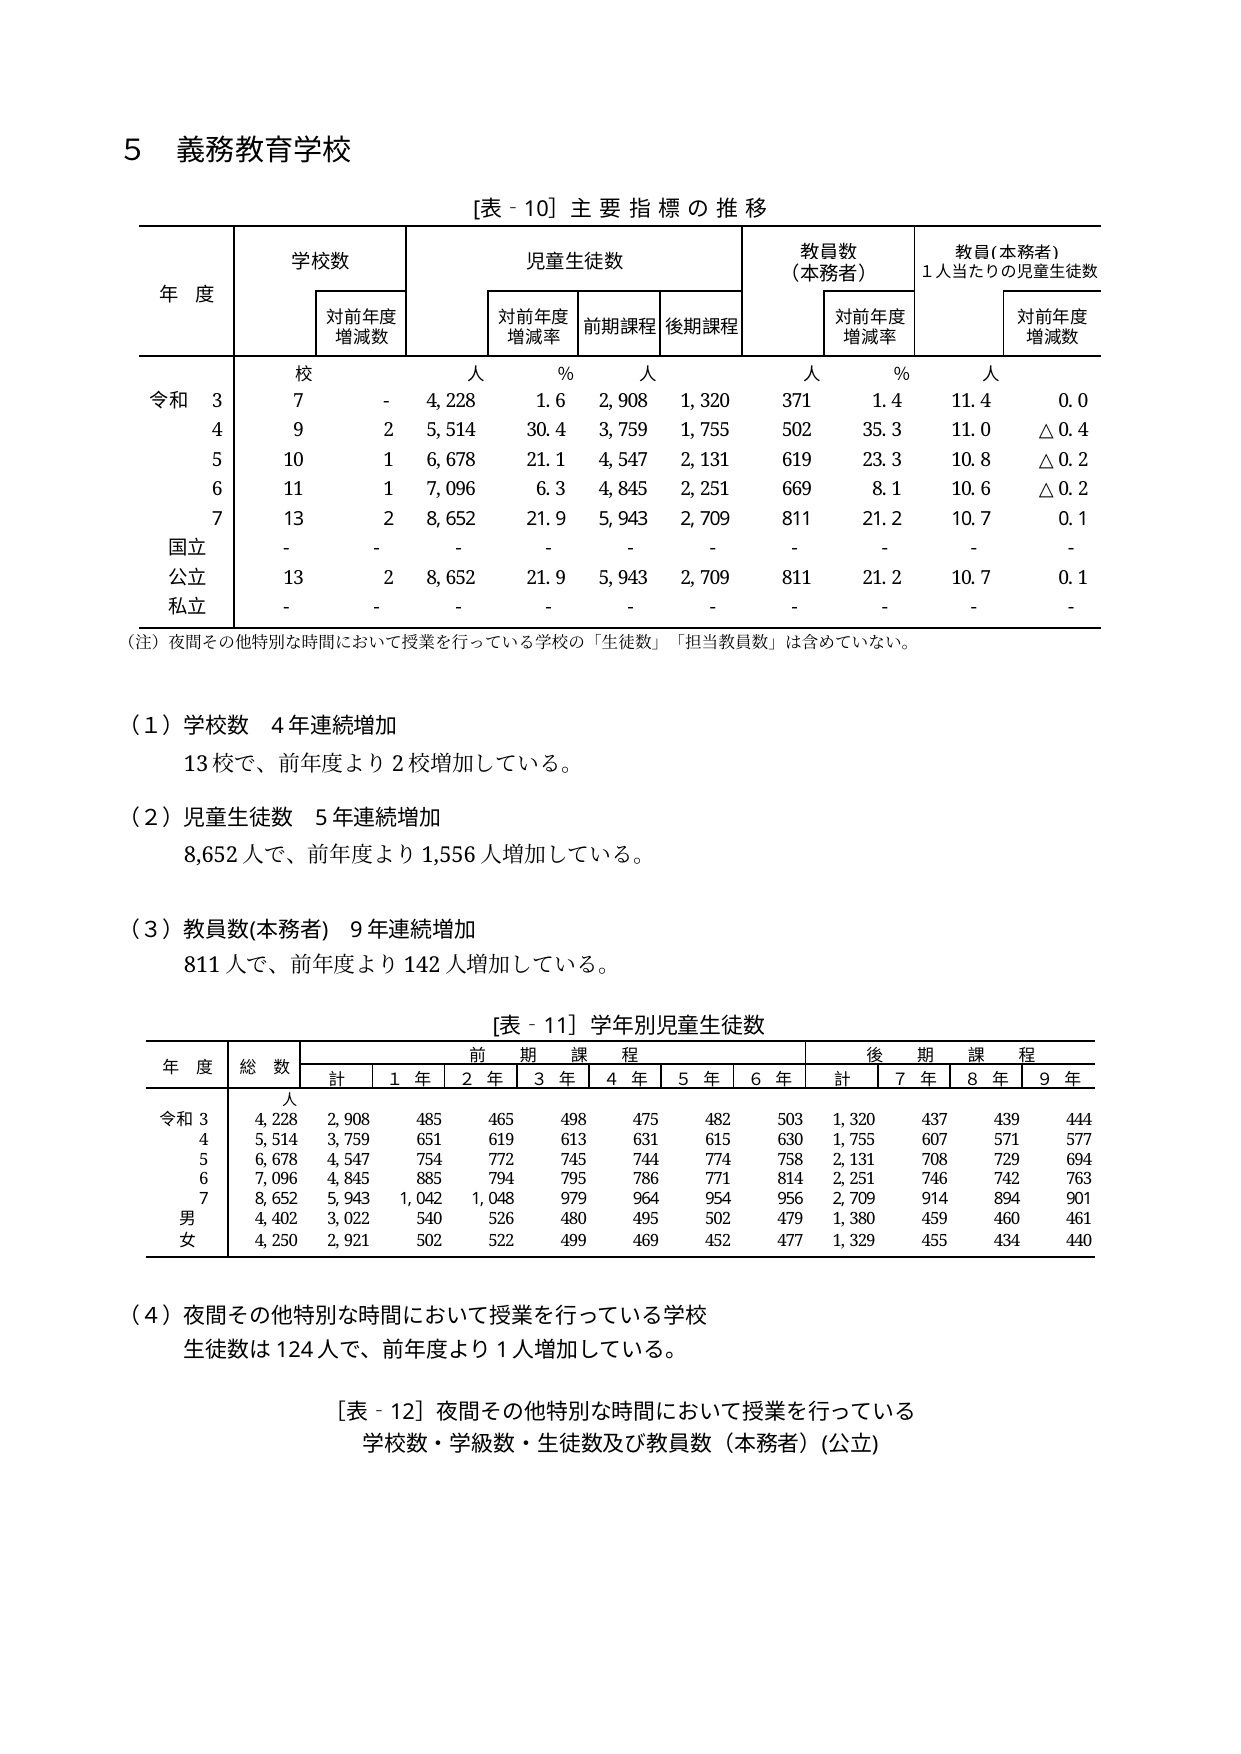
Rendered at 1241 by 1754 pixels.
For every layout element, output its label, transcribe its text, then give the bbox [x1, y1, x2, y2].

text [表‐11］学年別児童生徒数 [118, 1008, 1122, 1040]
text 学校数・学級数・生徒数及び教員数（本務者）(公立) [118, 1426, 1122, 1458]
text （２）児童生徒数 5年連続増加 [118, 797, 1122, 834]
text 生徒数は124人で、前年度より1人増加している。 [118, 1332, 1122, 1364]
text ５ 義務教育学校 [118, 127, 1122, 169]
text （注）夜間その他特別な時間において授業を行っている学校の「生徒数」「担当教員数」は含めていない。 [118, 629, 1122, 653]
text （４）夜間その他特別な時間において授業を行っている学校 [118, 1295, 1122, 1332]
text 8,652人で、前年度より1,556人増加している。 [118, 834, 1122, 872]
text ［表‐12］夜間その他特別な時間において授業を行っている [118, 1394, 1122, 1426]
text （１）学校数 4年連続増加 [118, 705, 1122, 743]
text 13校で、前年度より2校増加している。 [118, 743, 1122, 780]
text 811人で、前年度より142人増加している。 [118, 947, 1122, 978]
text （３）教員数(本務者) 9年連続増加 [118, 909, 1122, 947]
text [表‐10］主要指標の推移 [118, 188, 1122, 226]
